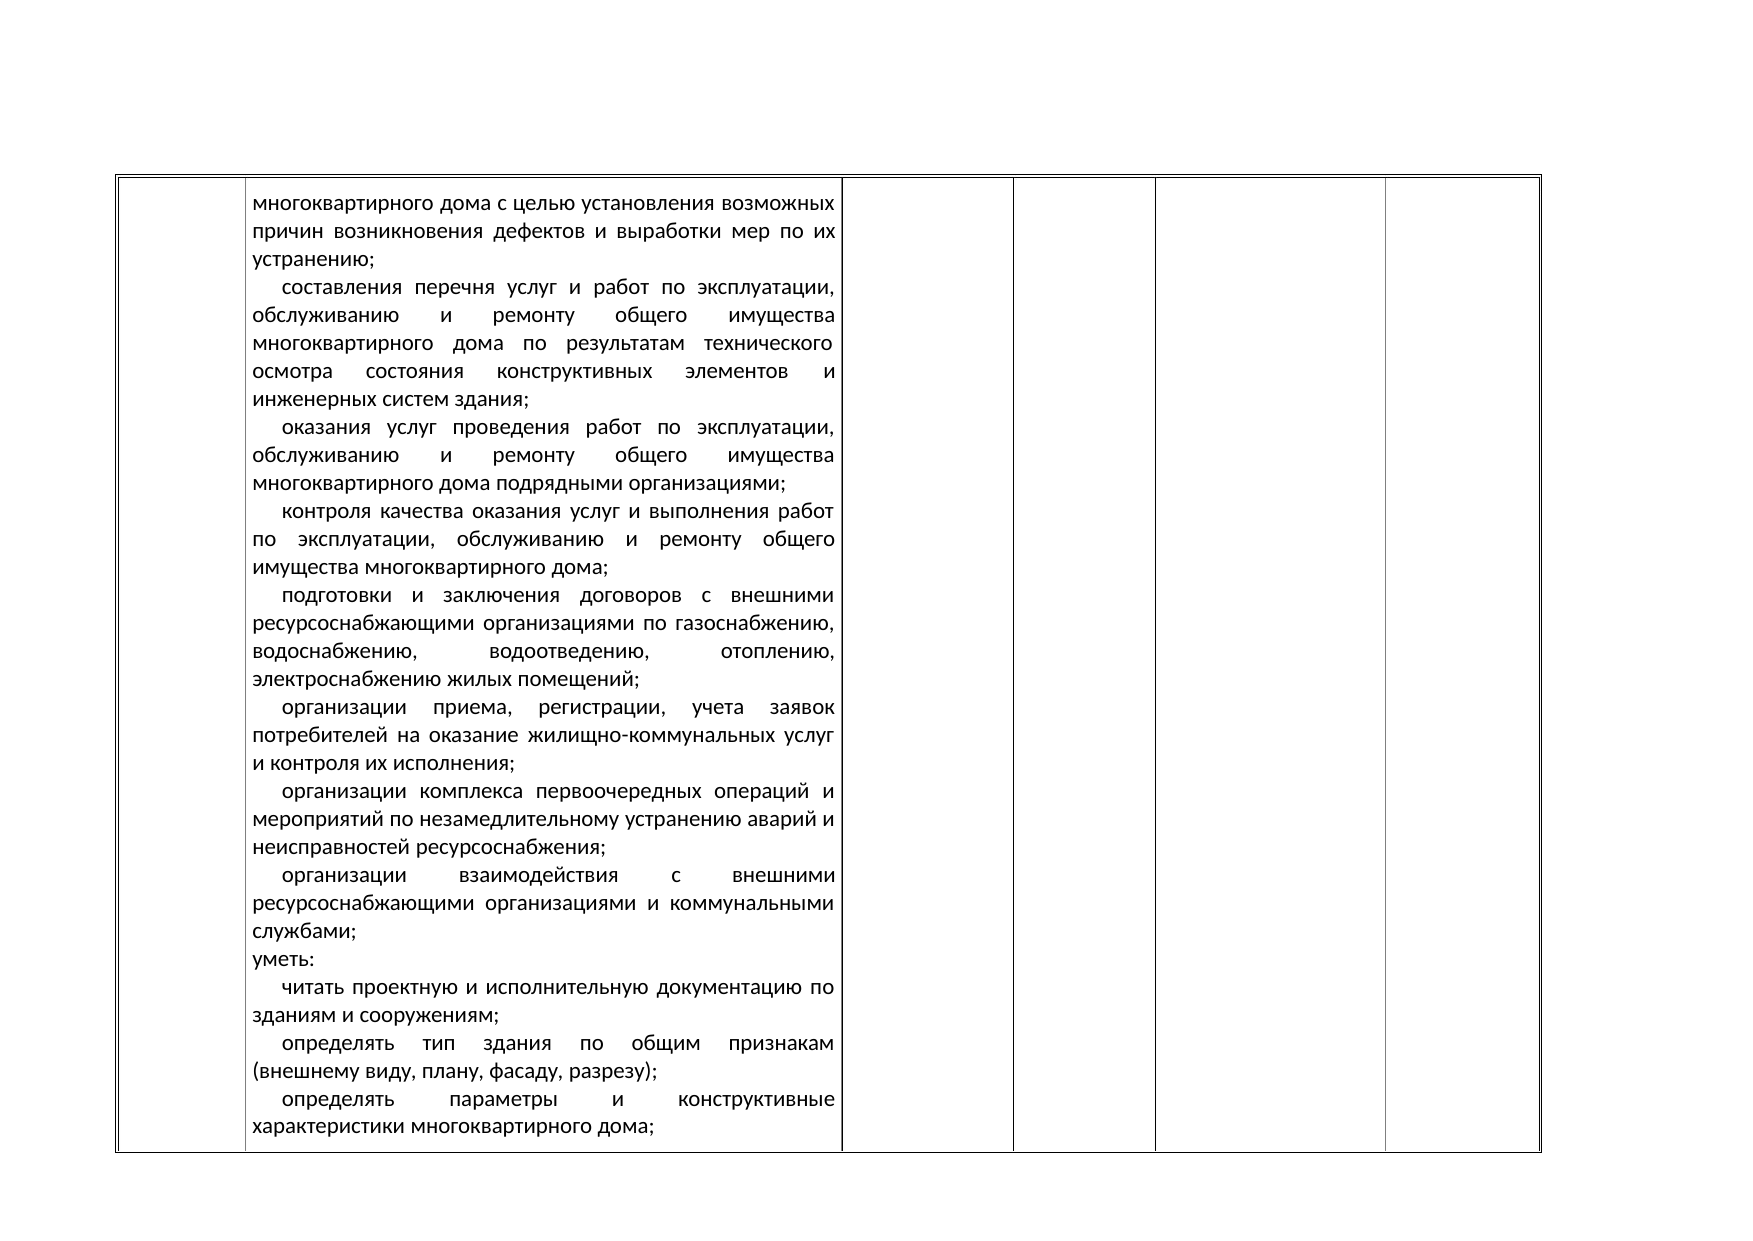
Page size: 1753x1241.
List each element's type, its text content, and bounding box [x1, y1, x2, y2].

text оказания услуг проведения работ по эксплуатации, [282, 412, 860, 440]
text и [625, 524, 659, 552]
text потребителей на оказание жилищно-коммунальных услуг [252, 720, 861, 748]
text и [440, 440, 477, 468]
text многоквартирного дома с целью установления возможных [252, 188, 861, 216]
text инженерных систем здания; [252, 384, 816, 412]
text (внешнему виду, плану, фасаду, разрезу); [252, 1056, 861, 1084]
text обслуживанию [252, 300, 425, 328]
text имущества многоквартирного дома; [252, 552, 634, 580]
text и [440, 300, 477, 328]
text осмотра состояния конструктивных элементов [252, 356, 816, 384]
text составления перечня услуг и работ по эксплуатации, [282, 272, 861, 300]
text внешними [732, 860, 861, 888]
text организации [282, 860, 432, 888]
text по эксплуатации, обслуживанию [252, 524, 625, 552]
text характеристики многоквартирного дома; [252, 1111, 680, 1139]
text взаимодействия [458, 860, 645, 888]
text конструктивные [678, 1083, 861, 1112]
text водоотведению, [489, 636, 677, 664]
text ремонту общего [659, 524, 860, 552]
text устранению; [252, 244, 861, 272]
text водоснабжению, [252, 636, 445, 664]
text ресурсоснабжающими организациями по газоснабжению, [252, 608, 861, 636]
text организации комплекса первоочередных операций и [282, 776, 861, 804]
text обслуживанию ремонту общего имущества [477, 440, 861, 468]
text многоквартирного дома по результатам технического [252, 328, 860, 356]
text определять тип здания по общим признакам [282, 1028, 861, 1056]
text контроля качества оказания услуг и выполнения работ [282, 496, 860, 524]
text обслуживанию ремонту общего имущества [252, 440, 440, 468]
text неисправностей ресурсоснабжения; [252, 832, 861, 860]
text читать проектную и исполнительную документацию по [282, 972, 861, 1000]
text многоквартирного дома подрядными организациями; [252, 468, 860, 496]
text уметь: [252, 944, 861, 972]
text и контроля их исполнения; [252, 748, 861, 776]
text и [612, 1083, 649, 1111]
text определять [282, 1083, 421, 1111]
text и [823, 356, 860, 384]
text ремонту [492, 300, 600, 328]
text подготовки и заключения договоров с внешними [282, 580, 861, 608]
text организации приема, регистрации, учета заявок [282, 692, 861, 720]
text параметры [449, 1083, 583, 1111]
text отоплению, [721, 636, 861, 664]
text имущества [728, 300, 861, 328]
text ресурсоснабжающими организациями и коммунальными [252, 888, 861, 916]
text общего [615, 300, 713, 328]
text зданиям и сооружениям; [252, 1000, 861, 1028]
picture [116, 175, 1541, 1152]
text причин возникновения дефектов и выработки мер по их [252, 216, 861, 244]
text мероприятий по незамедлительному устранению аварий и [252, 804, 861, 832]
text службами; [252, 916, 861, 944]
text электроснабжению жилых помещений; [252, 664, 666, 692]
text с [671, 860, 706, 888]
